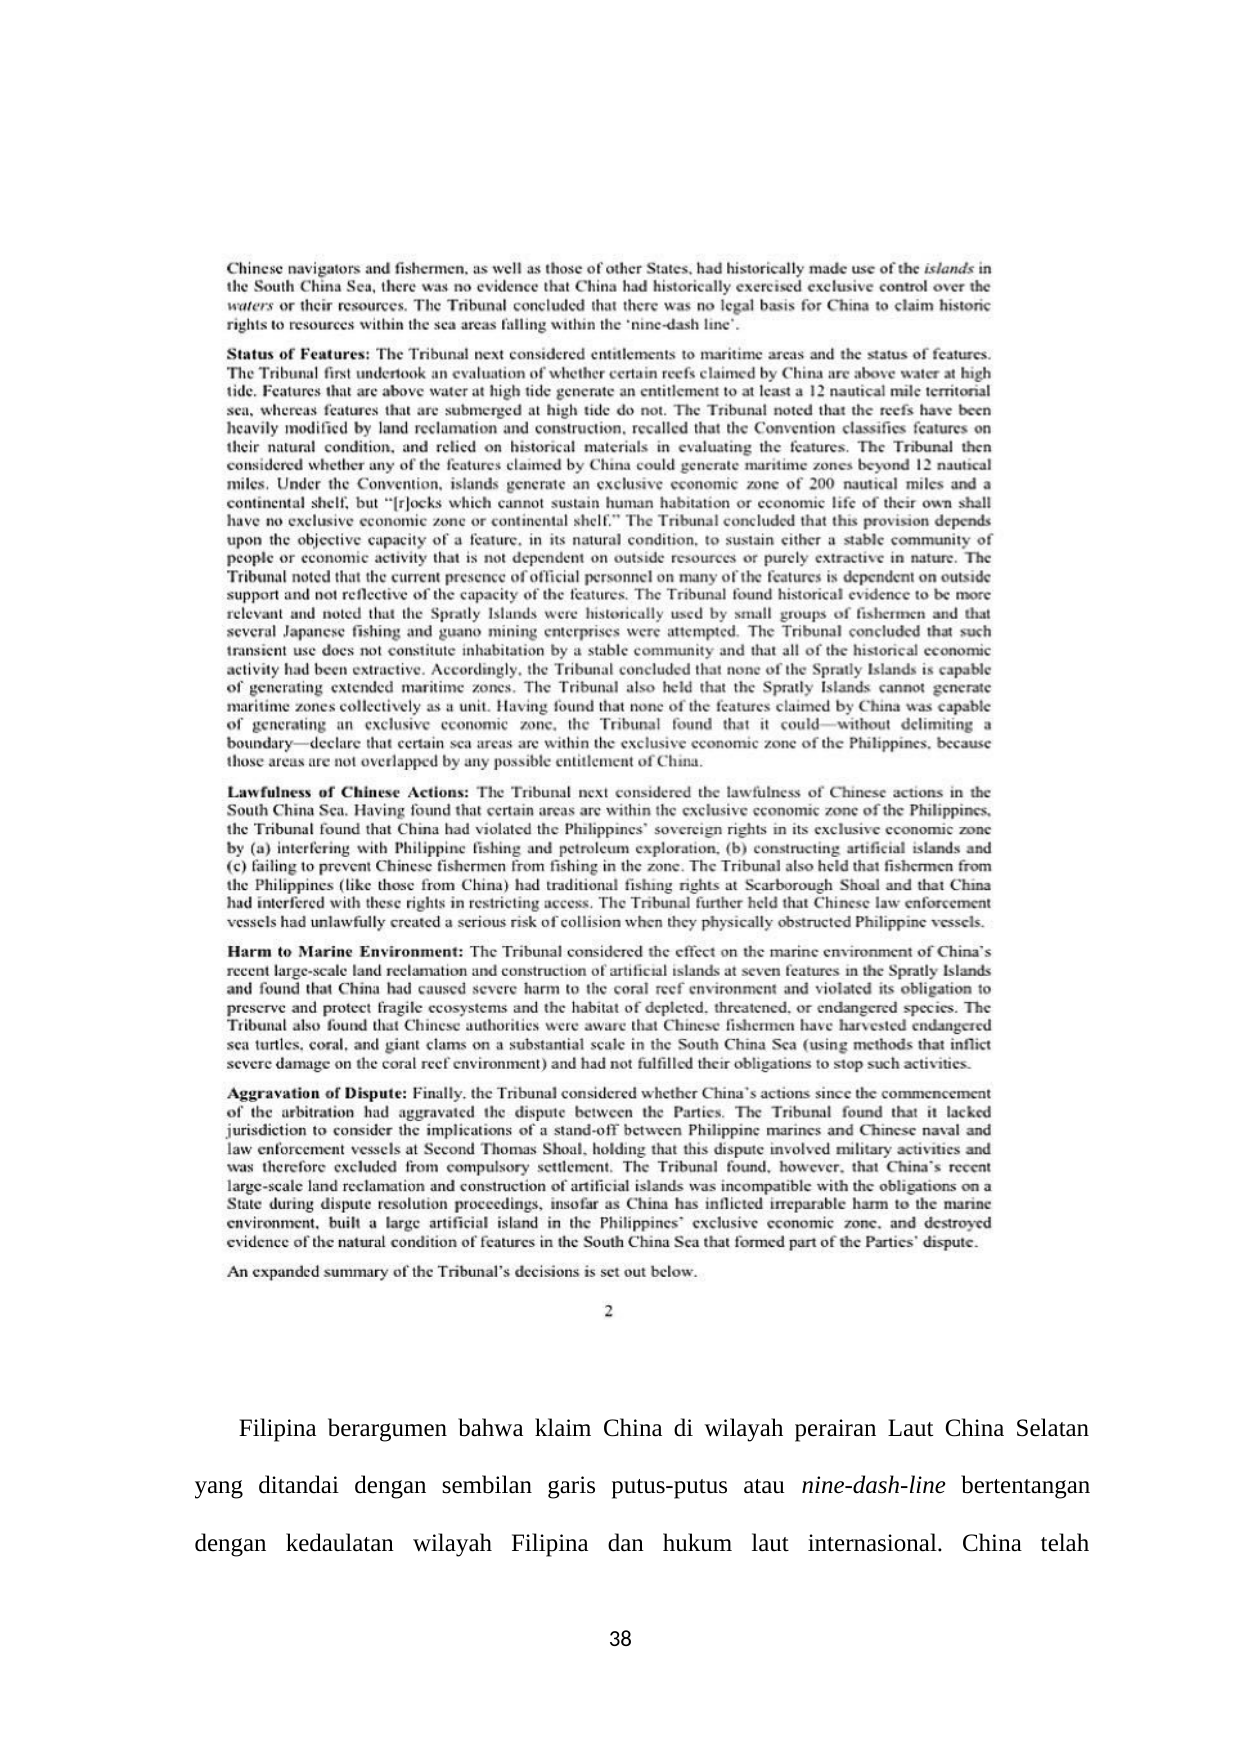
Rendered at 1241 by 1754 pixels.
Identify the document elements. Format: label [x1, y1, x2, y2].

picture [150, 150, 1081, 1365]
text [194, 1413, 1090, 1557]
